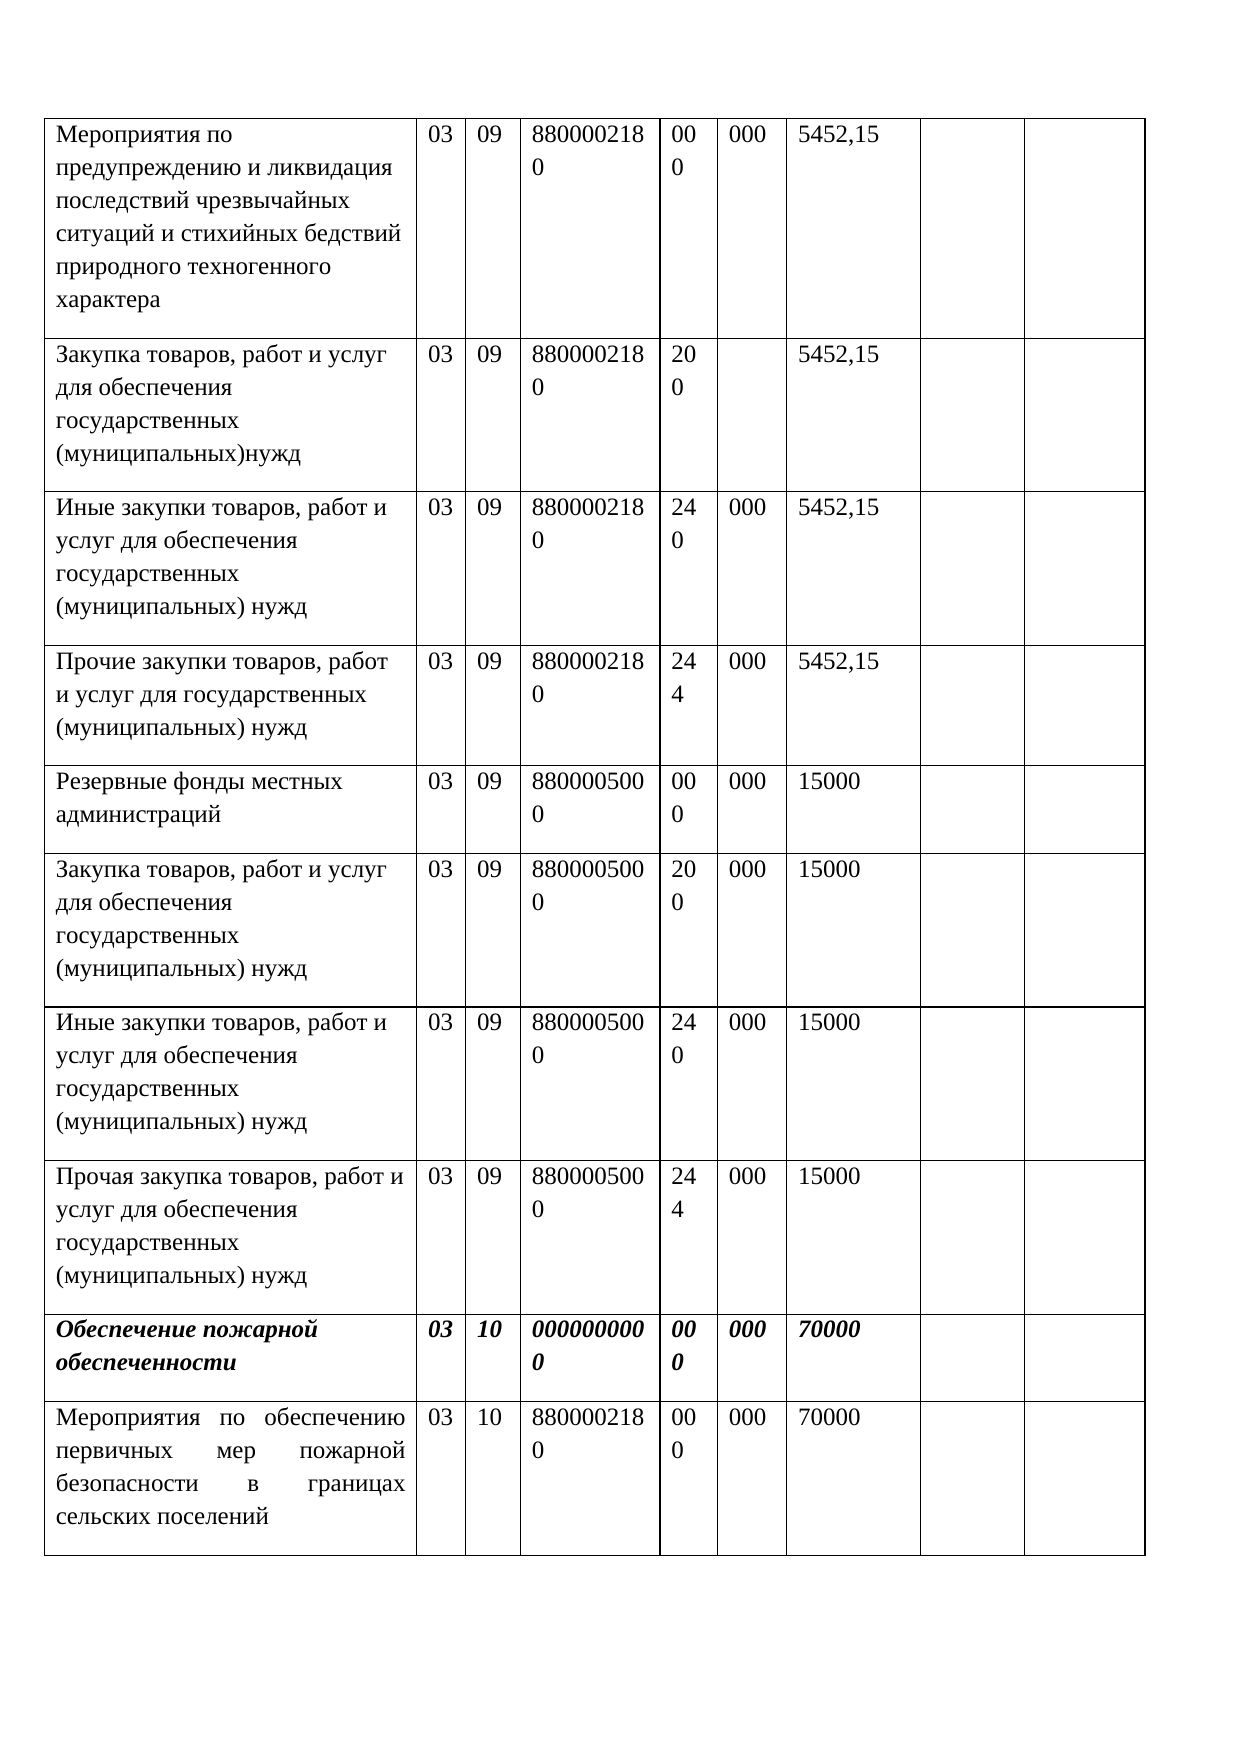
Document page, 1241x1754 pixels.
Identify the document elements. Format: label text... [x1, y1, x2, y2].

table_cell Мероприятия по обеспечению первичных мер пожарной безопасности в границах сельских поселений [45, 1402, 416, 1554]
table_cell [1025, 119, 1144, 338]
table_cell Иные закупки товаров, работ и услуг для обеспечения государственных (муниципальных) нужд [45, 492, 416, 645]
table_cell 03 [417, 854, 465, 1006]
table_cell 8800002180 [521, 646, 659, 765]
table_cell 70000 [787, 1315, 920, 1401]
table_cell [921, 492, 1024, 645]
table_cell 000 [718, 1402, 786, 1554]
table_cell 15000 [787, 854, 920, 1006]
table_cell Иные закупки товаров, работ и услуг для обеспечения государственных (муниципальных) нужд [45, 1008, 416, 1160]
table_cell 03 [417, 646, 465, 765]
table_cell 03 [417, 492, 465, 645]
table_cell 03 [417, 1008, 465, 1160]
table_cell 000 [718, 646, 786, 765]
table_cell 240 [661, 492, 717, 645]
table_cell 000 [718, 1161, 786, 1313]
table_cell Мероприятия по предупреждению и ликвидация последствий чрезвычайных ситуаций и стихийных бедствий природного техногенного характера [45, 119, 416, 338]
table_cell 000 [718, 119, 786, 338]
table_cell 8800005000 [521, 1008, 659, 1160]
table_cell Закупка товаров, работ и услуг для обеспечения государственных (муниципальных)нужд [45, 339, 416, 491]
table_cell 8800005000 [521, 854, 659, 1006]
table_cell [921, 766, 1024, 853]
table_cell 03 [417, 766, 465, 853]
table_cell 5452,15 [787, 339, 920, 491]
table_cell [1025, 854, 1144, 1006]
table_cell 03 [417, 1161, 465, 1313]
table_cell 03 [417, 1402, 465, 1554]
table_cell 03 [417, 339, 465, 491]
table_cell 09 [466, 1161, 520, 1313]
table_cell [921, 1315, 1024, 1401]
table_cell 09 [466, 854, 520, 1006]
table_cell 200 [661, 854, 717, 1006]
table_cell 8800002180 [521, 119, 659, 338]
table_cell [921, 1402, 1024, 1554]
table_cell 000 [661, 766, 717, 853]
table_cell 8800002180 [521, 339, 659, 491]
table_cell 15000 [787, 1161, 920, 1313]
table_cell [921, 854, 1024, 1006]
table_cell Закупка товаров, работ и услуг для обеспечения государственных (муниципальных) нужд [45, 854, 416, 1006]
table_cell 8800002180 [521, 1402, 659, 1554]
table_cell 10 [466, 1315, 520, 1401]
table_cell [1025, 339, 1144, 491]
table_cell 8800005000 [521, 1161, 659, 1313]
table_cell [718, 339, 786, 491]
table_cell 09 [466, 766, 520, 853]
table_cell [1025, 1008, 1144, 1160]
table_cell 03 [417, 1315, 465, 1401]
table_cell [1025, 646, 1144, 765]
table_cell [1025, 492, 1144, 645]
table_cell Прочая закупка товаров, работ и услуг для обеспечения государственных (муниципальных) нужд [45, 1161, 416, 1313]
table_cell Обеспечение пожарной обеспеченности [45, 1315, 416, 1401]
table_cell 09 [466, 646, 520, 765]
table_cell 70000 [787, 1402, 920, 1554]
table_cell 8800002180 [521, 492, 659, 645]
table_cell [921, 1161, 1024, 1313]
table_cell 8800005000 [521, 766, 659, 853]
table_cell [1025, 1402, 1144, 1554]
table_cell [921, 339, 1024, 491]
table_cell 09 [466, 119, 520, 338]
table_cell 200 [661, 339, 717, 491]
table_cell 03 [417, 119, 465, 338]
table_cell 000 [718, 766, 786, 853]
table_cell 000 [661, 1315, 717, 1401]
table_cell 000 [718, 1315, 786, 1401]
table_cell 15000 [787, 1008, 920, 1160]
table_cell [1025, 766, 1144, 853]
table_cell 000 [718, 854, 786, 1006]
table_cell 09 [466, 339, 520, 491]
table_cell 15000 [787, 766, 920, 853]
table_cell 0000000000 [521, 1315, 659, 1401]
table_cell 09 [466, 492, 520, 645]
table_cell [921, 119, 1024, 338]
table_cell Резервные фонды местных администраций [45, 766, 416, 853]
table_cell 244 [661, 1161, 717, 1313]
table_cell 000 [718, 1008, 786, 1160]
table_cell 000 [661, 119, 717, 338]
table_cell [921, 646, 1024, 765]
table_cell Прочие закупки товаров, работ и услуг для государственных (муниципальных) нужд [45, 646, 416, 765]
table_cell 10 [466, 1402, 520, 1554]
table_cell [1025, 1161, 1144, 1313]
table_cell 000 [718, 492, 786, 645]
table_cell 240 [661, 1008, 717, 1160]
table_cell [1025, 1315, 1144, 1401]
table_cell 5452,15 [787, 492, 920, 645]
table_cell 244 [661, 646, 717, 765]
table_cell 000 [661, 1402, 717, 1554]
table_cell 5452,15 [787, 119, 920, 338]
table_cell [921, 1008, 1024, 1160]
table_cell 5452,15 [787, 646, 920, 765]
table_cell 09 [466, 1008, 520, 1160]
